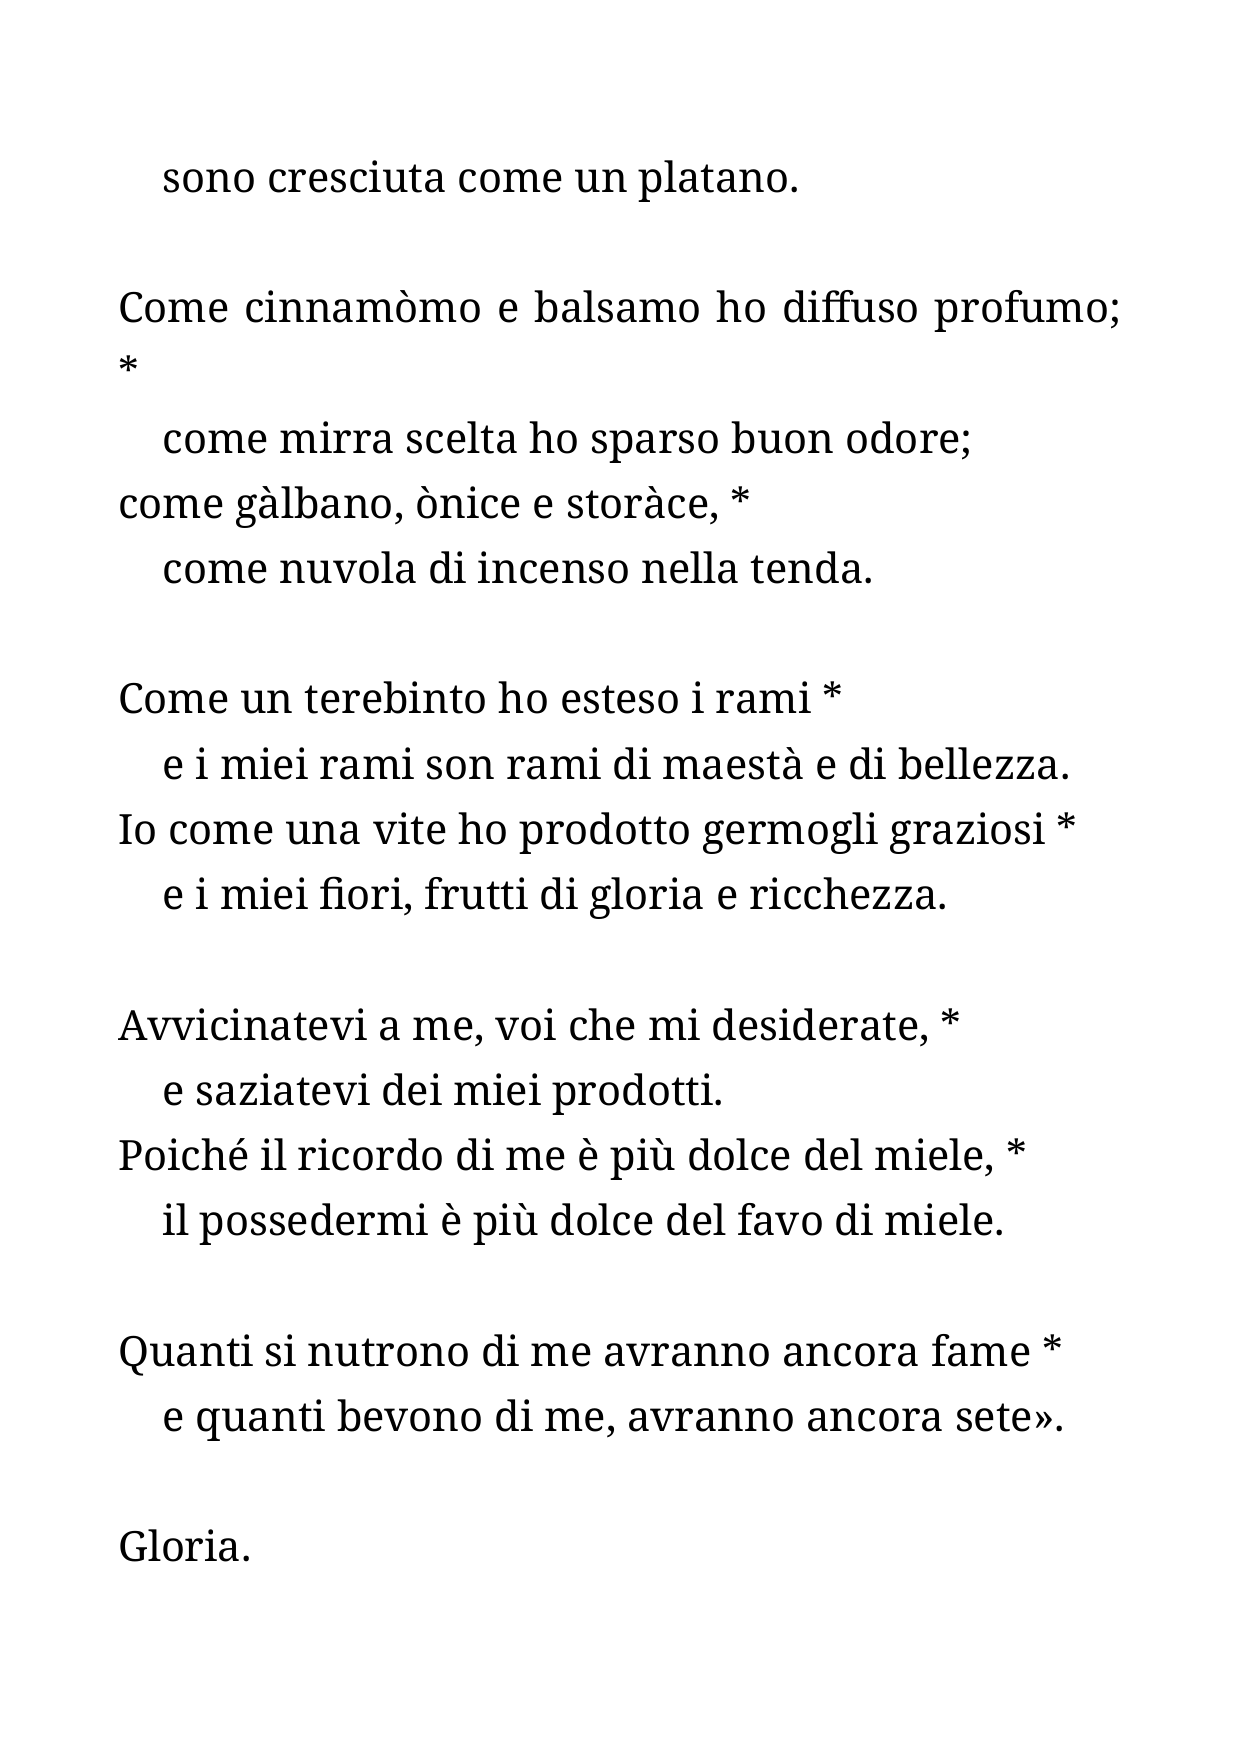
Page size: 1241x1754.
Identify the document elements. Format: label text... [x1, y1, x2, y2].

text Quanti si nutrono di me avranno ancora fame * [118, 1321, 1122, 1378]
text e i miei rami son rami di maestà e di bellezza. [118, 734, 1122, 791]
text e saziatevi dei miei prodotti. [118, 1061, 1122, 1117]
text come gàlbano, ònice e storàce, * [118, 474, 1122, 530]
text come nuvola di incenso nella tenda. [118, 539, 1122, 596]
text Avvicinatevi a me, voi che mi desiderate, * [118, 995, 1122, 1052]
text Gloria. [118, 1517, 1122, 1574]
text e i miei fiori, frutti di gloria e ricchezza. [118, 865, 1122, 922]
text come mirra scelta ho sparso buon odore; [118, 408, 1122, 465]
text Come un terebinto ho esteso i rami * [118, 669, 1122, 726]
text il possedermi è più dolce del favo di miele. [118, 1191, 1122, 1248]
text sono cresciuta come un platano. [118, 148, 1122, 204]
text Io come una vite ho prodotto germogli graziosi * [118, 800, 1122, 856]
text e quanti bevono di me, avranno ancora sete». [118, 1387, 1122, 1443]
text Come cinnamòmo e balsamo ho diffuso profumo; * [118, 278, 1122, 400]
text Poiché il ricordo di me è più dolce del miele, * [118, 1126, 1122, 1182]
